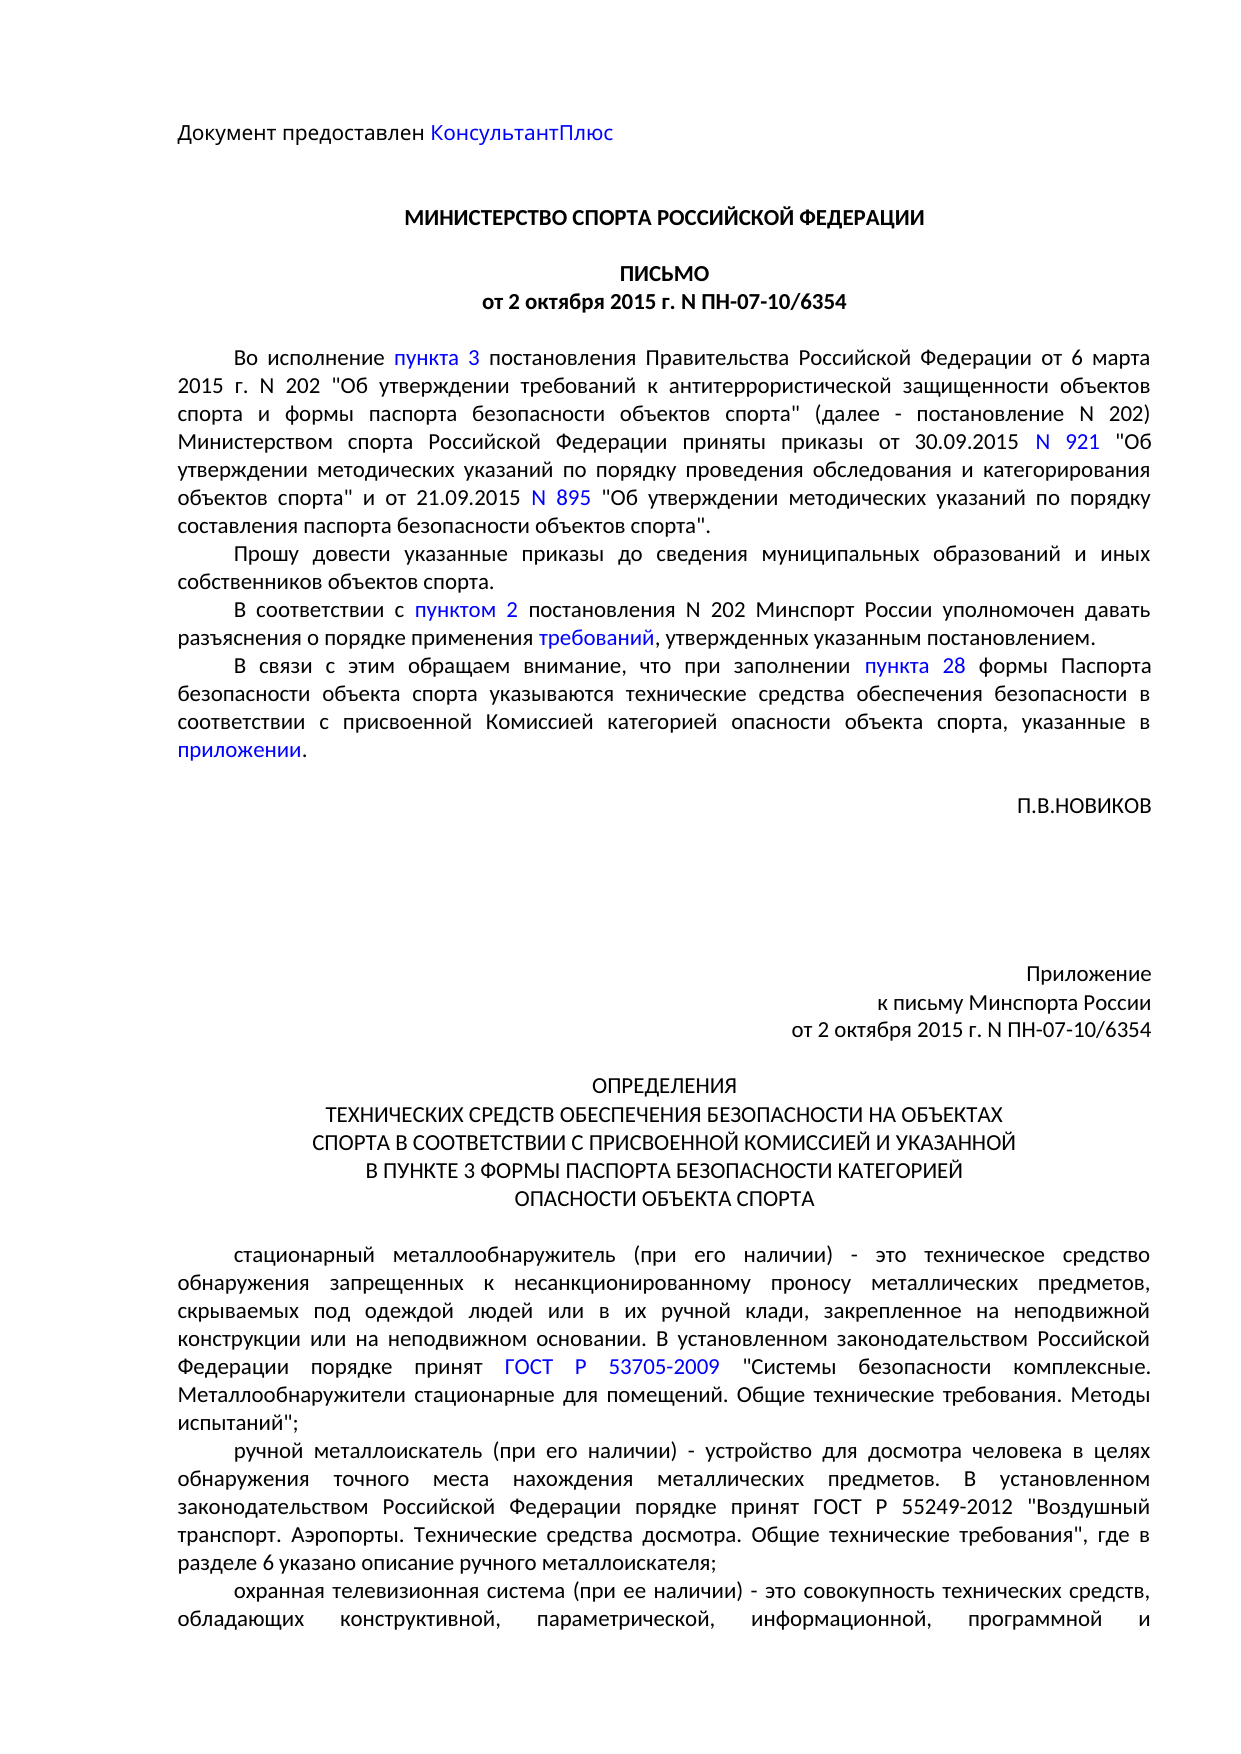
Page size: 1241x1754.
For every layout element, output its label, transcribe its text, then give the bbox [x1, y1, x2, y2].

text стационарный металлообнаружитель (при его наличии) - это техническое средство обнаружения запрещенных к несанкционированному проносу металлических предметов, скрываемых под одеждой людей или в их ручной клади, закрепленное на неподвижной конструкции или на неподвижном основании. В установленном законодательством Российской Федерации порядке принят ГОСТ Р 53705-2009 "Системы безопасности комплексные. Металлообнаружители стационарные для помещений. Общие технические требования. Методы испытаний"; [177, 1240, 1152, 1436]
text В связи с этим обращаем внимание, что при заполнении пункта 28 формы Паспорта безопасности объекта спорта указываются технические средства обеспечения безопасности в соответствии с присвоенной Комиссией категорией опасности объекта спорта, указанные в приложении. [177, 651, 1152, 763]
title ПИСЬМО [177, 259, 1152, 287]
text ручной металлоискатель (при его наличии) - устройство для досмотра человека в целях обнаружения точного места нахождения металлических предметов. В установленном законодательством Российской Федерации порядке принят ГОСТ Р 55249-2012 "Воздушный транспорт. Аэропорты. Технические средства досмотра. Общие технические требования", где в разделе 6 указано описание ручного металлоискателя; [177, 1436, 1152, 1576]
title Документ предоставлен КонсультантПлюс [177, 118, 1152, 175]
text ТЕХНИЧЕСКИХ СРЕДСТВ ОБЕСПЕЧЕНИЯ БЕЗОПАСНОСТИ НА ОБЪЕКТАХ [177, 1100, 1152, 1128]
text ОПРЕДЕЛЕНИЯ [177, 1072, 1152, 1100]
text к письму Минспорта России [177, 988, 1152, 1016]
title от 2 октября 2015 г. N ПН-07-10/6354 [177, 287, 1152, 315]
text от 2 октября 2015 г. N ПН-07-10/6354 [177, 1016, 1152, 1044]
text СПОРТА В СООТВЕТСТВИИ С ПРИСВОЕННОЙ КОМИССИЕЙ И УКАЗАННОЙ [177, 1128, 1152, 1156]
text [177, 1576, 1152, 1632]
text П.В.НОВИКОВ [177, 791, 1152, 819]
text В ПУНКТЕ 3 ФОРМЫ ПАСПОРТА БЕЗОПАСНОСТИ КАТЕГОРИЕЙ [177, 1156, 1152, 1184]
text Приложение [177, 959, 1152, 988]
text В соответствии с пунктом 2 постановления N 202 Минспорт России уполномочен давать разъяснения о порядке применения требований, утвержденных указанным постановлением. [177, 595, 1152, 651]
text Во исполнение пункта 3 постановления Правительства Российской Федерации от 6 марта 2015 г. N 202 "Об утверждении требований к антитеррористической защищенности объектов спорта и формы паспорта безопасности объектов спорта" (далее - постановление N 202) Министерством спорта Российской Федерации приняты приказы от 30.09.2015 N 921 "Об утверждении методических указаний по порядку проведения обследования и категорирования объектов спорта" и от 21.09.2015 N 895 "Об утверждении методических указаний по порядку составления паспорта безопасности объектов спорта". [177, 343, 1152, 539]
text ОПАСНОСТИ ОБЪЕКТА СПОРТА [177, 1184, 1152, 1212]
text Прошу довести указанные приказы до сведения муниципальных образований и иных собственников объектов спорта. [177, 539, 1152, 595]
title МИНИСТЕРСТВО СПОРТА РОССИЙСКОЙ ФЕДЕРАЦИИ [177, 203, 1152, 231]
